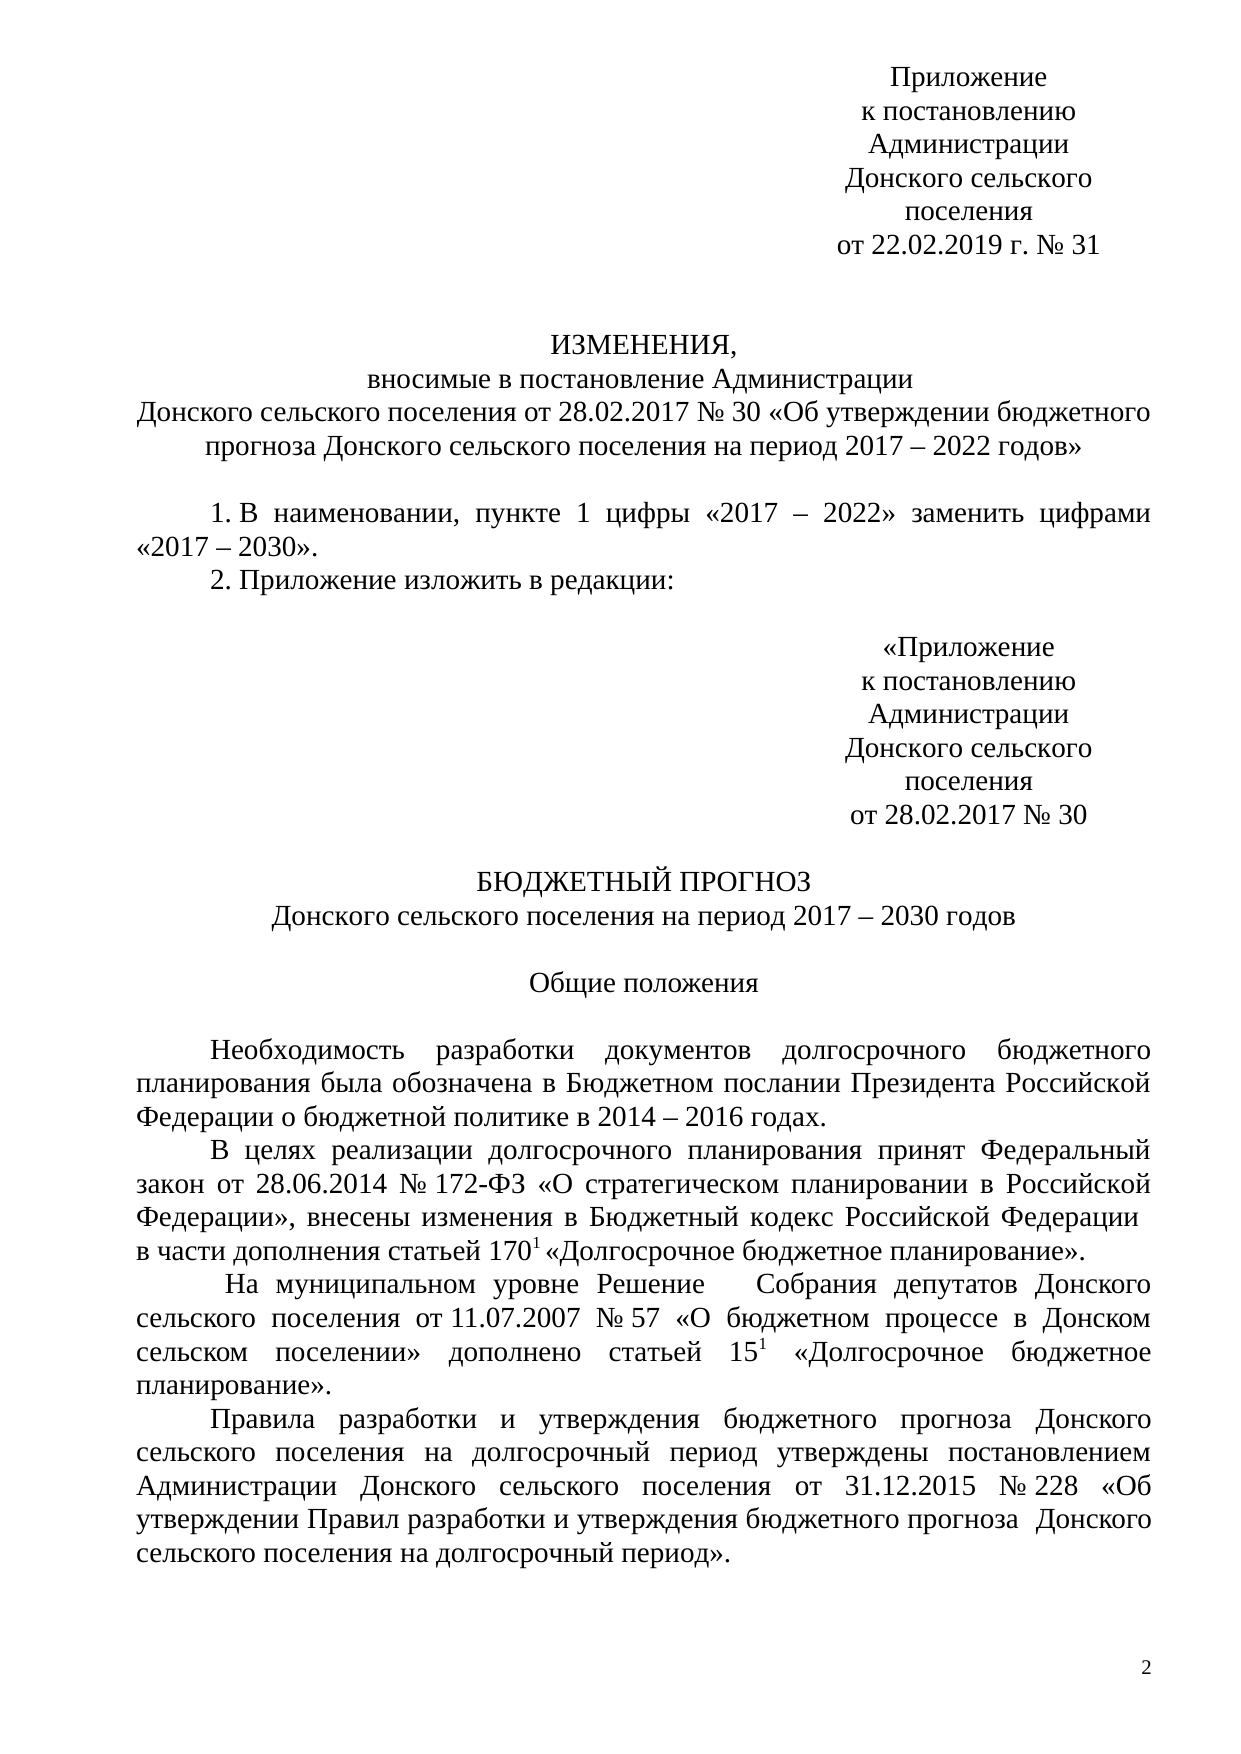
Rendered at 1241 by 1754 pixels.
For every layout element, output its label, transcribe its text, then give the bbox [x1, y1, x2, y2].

text ИЗМЕНЕНИЯ, [136, 327, 1152, 361]
text Приложение [786, 59, 1152, 93]
text Донского сельского поселения [786, 730, 1152, 797]
text к постановлению Администрации [786, 93, 1152, 160]
text Донского сельского поселения на период 2017 – 2030 годов [136, 898, 1152, 931]
text Донского сельского поселения [786, 160, 1152, 227]
text от 22.02.2019 г. № 31 [786, 227, 1152, 260]
text Правила разработки и утверждения бюджетного прогноза Донского сельского поселения на долгосрочный период утверждены постановлением Администрации Донского сельского поселения от 31.12.2015 № 228 «Об утверждении Правил разработки и утверждения бюджетного прогноза Донского сельского поселения на долгосрочный период». [136, 1401, 1152, 1568]
text вносимые в постановление Администрации Донского сельского поселения от 28.02.2017 № 30 «Об утверждении бюджетного прогноза Донского сельского поселения на период 2017 – 2022 годов» [136, 361, 1152, 462]
text от 28.02.2017 № 30 [786, 797, 1152, 831]
list 2. Приложение изложить в редакции: [210, 562, 1152, 596]
list 1. В наименовании, пункте 1 цифры «2017 – 2022» заменить цифрами «2017 – 2030». [136, 495, 1152, 562]
text В целях реализации долгосрочного планирования принят Федеральный закон от 28.06.2014 № 172-ФЗ «О стратегическом планировании в Российской Федерации», внесены изменения в Бюджетный кодекс Российской Федерации в части дополнения статьей 1701 «Долгосрочное бюджетное планирование». [136, 1132, 1152, 1267]
text Необходимость разработки документов долгосрочного бюджетного планирования была обозначена в Бюджетном послании Президента Российской Федерации о бюджетной политике в 2014 – 2016 годах. [136, 1032, 1152, 1132]
text БЮДЖЕТНЫЙ ПРОГНОЗ [136, 864, 1152, 898]
text Общие положения [136, 965, 1152, 998]
text к постановлению Администрации [786, 663, 1152, 730]
text На муниципальном уровне Решение Собрания депутатов Донского сельского поселения от 11.07.2007 № 57 «О бюджетном процессе в Донском сельском поселении» дополнено статьей 151 «Долгосрочное бюджетное планирование». [136, 1267, 1152, 1401]
text «Приложение [786, 629, 1152, 663]
